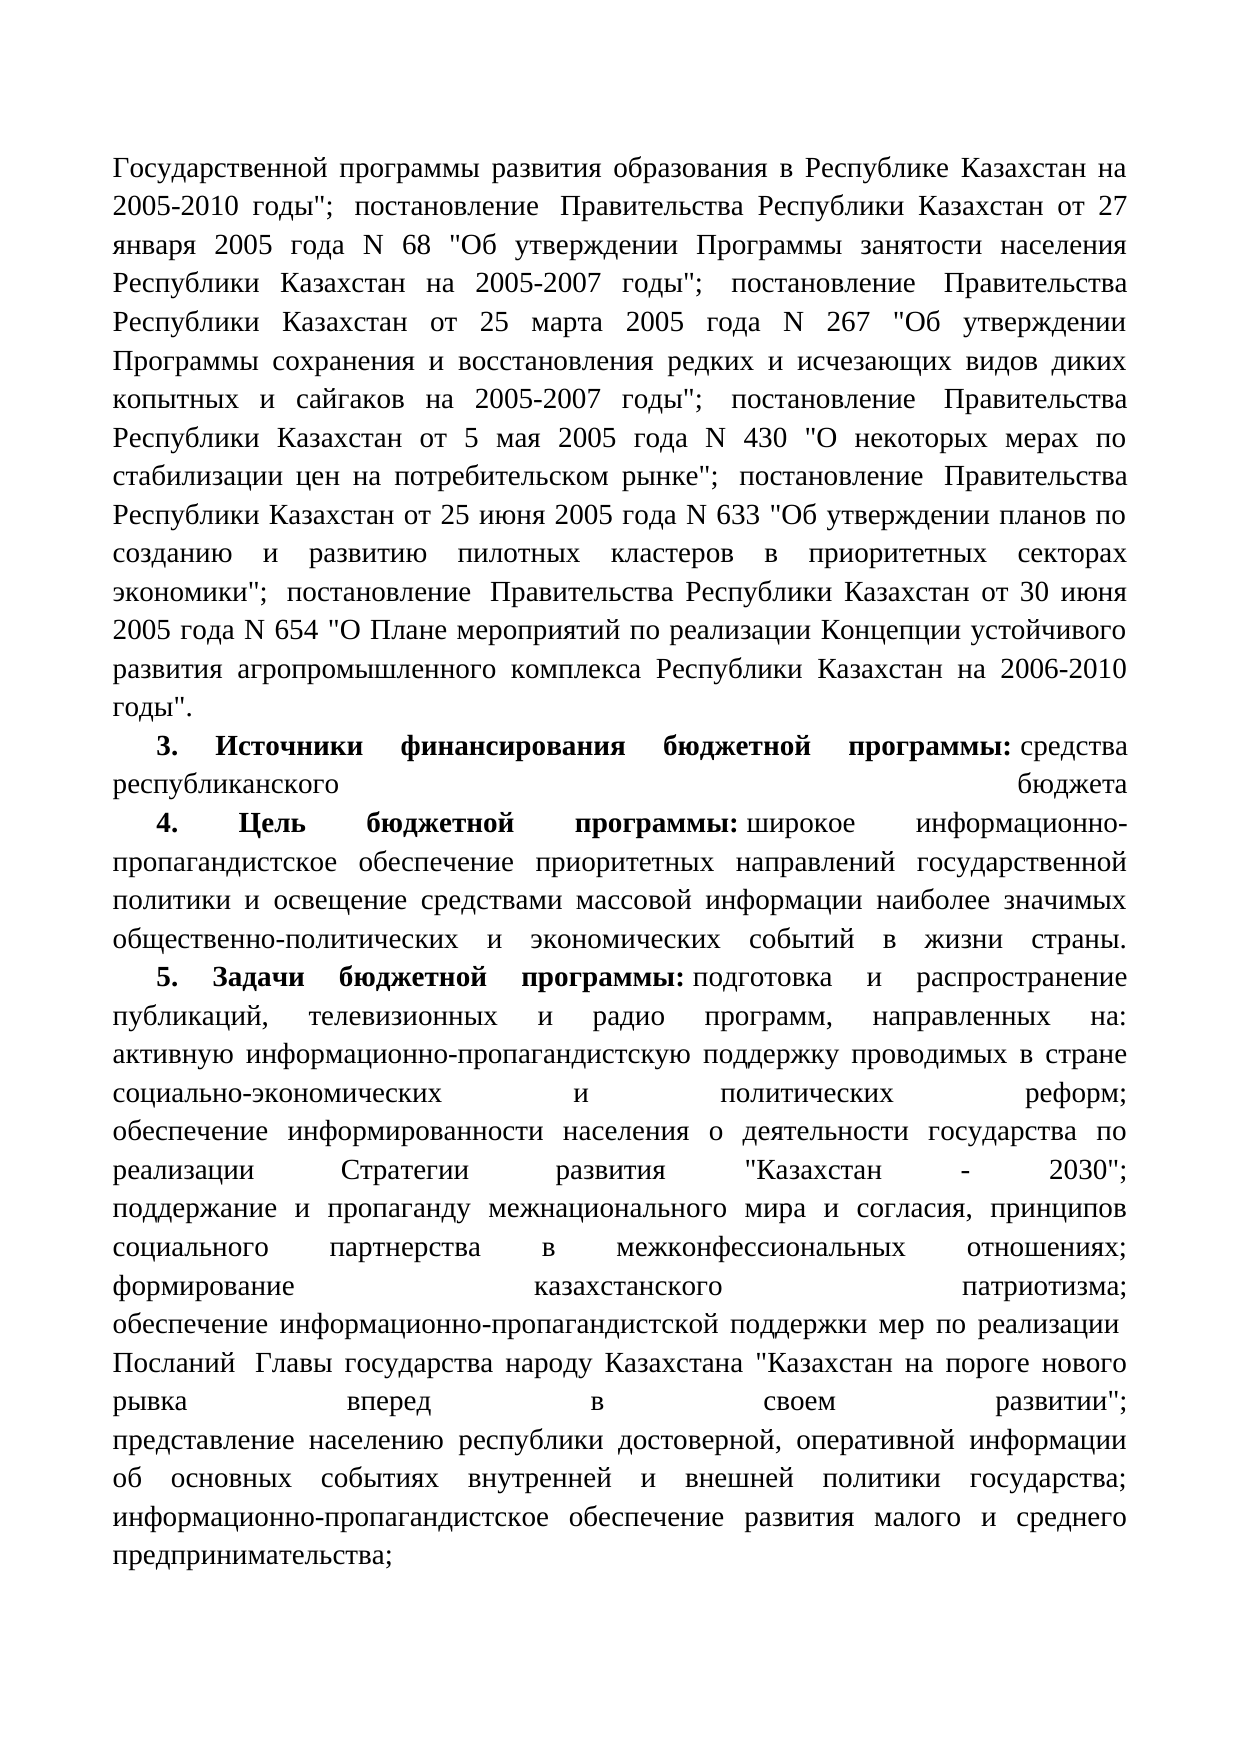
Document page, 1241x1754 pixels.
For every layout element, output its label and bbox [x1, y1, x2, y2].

text [112, 150, 1128, 1571]
